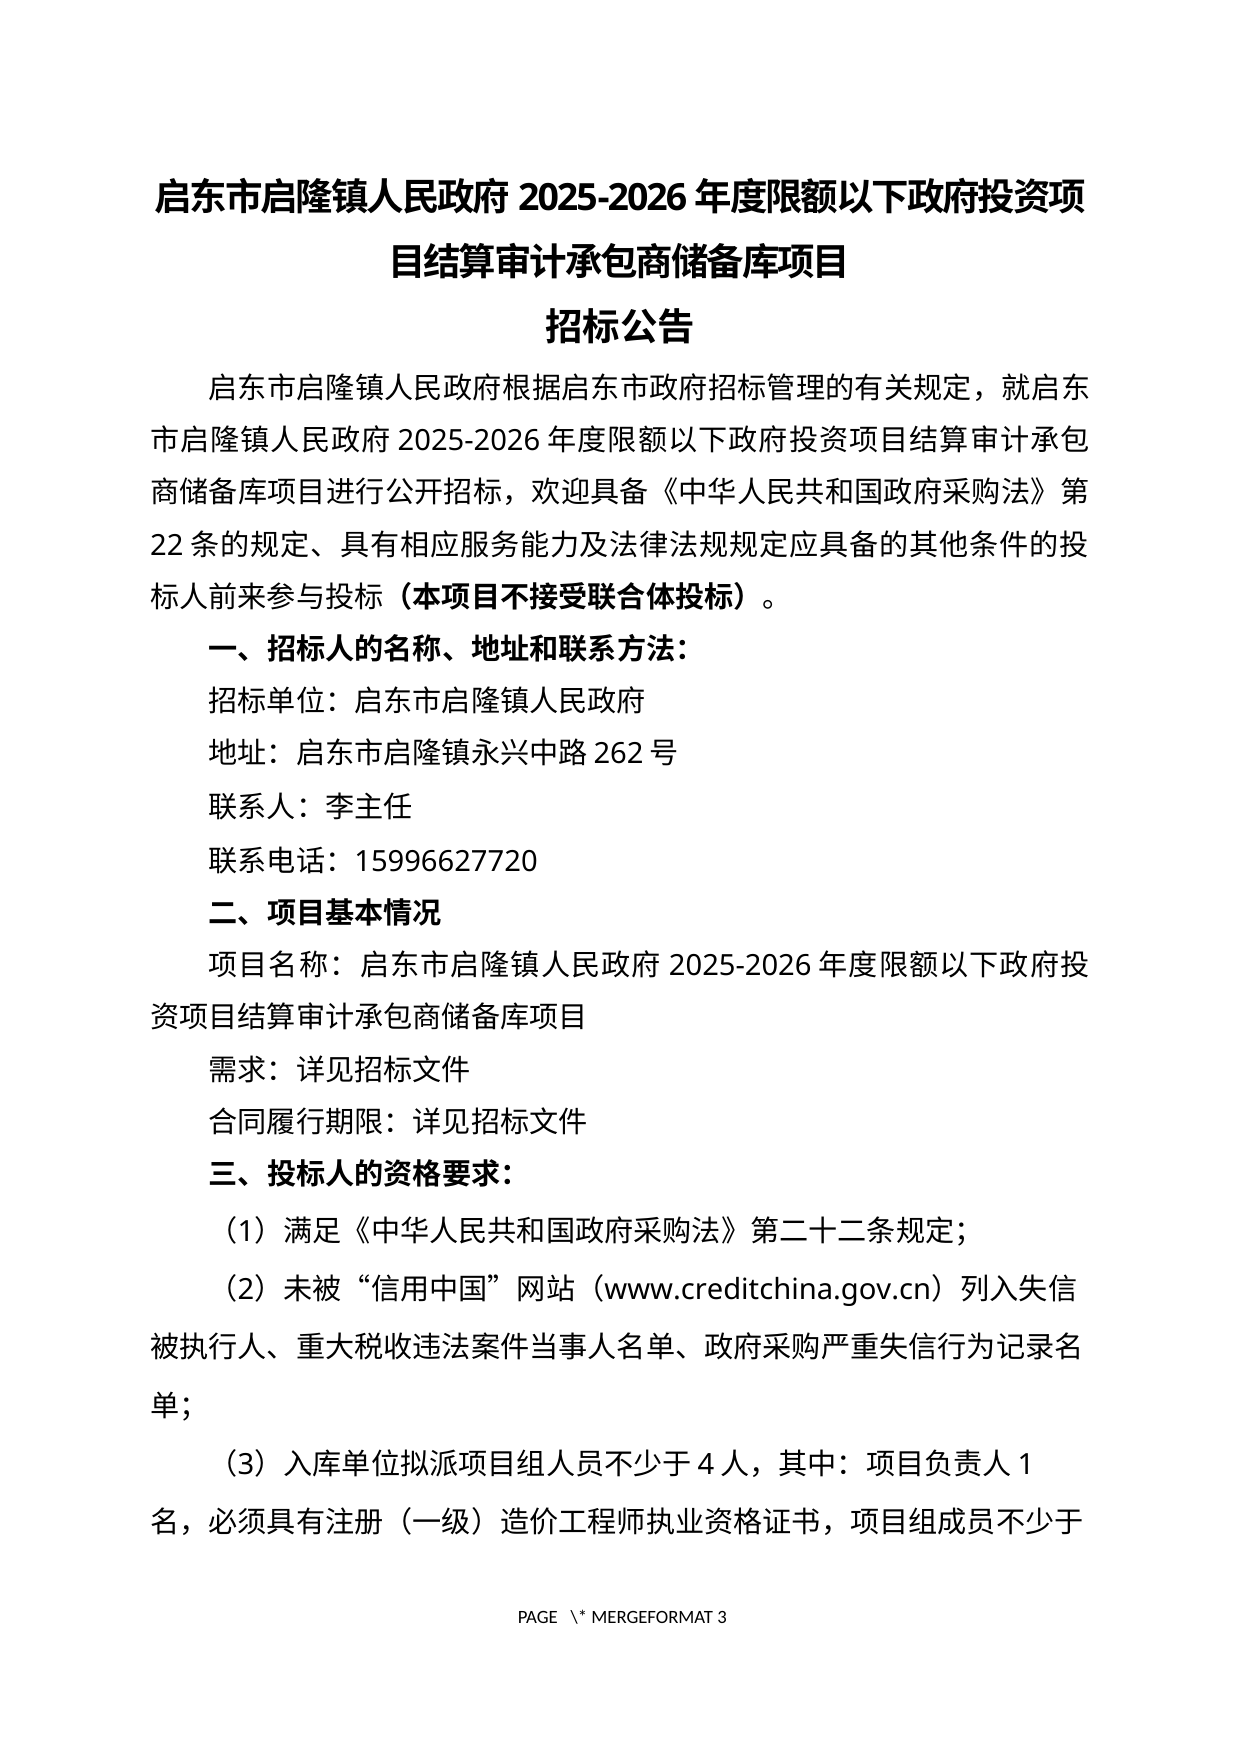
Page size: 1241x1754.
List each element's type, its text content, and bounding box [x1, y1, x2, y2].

text 联系电话：15996627720 [150, 828, 1090, 882]
text 一、招标人的名称、地址和联系方法： [150, 617, 1090, 669]
text 地址：启东市启隆镇永兴中路262号 [150, 722, 1090, 774]
text （2）未被“信用中国”网站（www.creditchina.gov.cn）列入失信被执行人、重大税收违法案件当事人名单、政府采购严重失信行为记录名单； [150, 1253, 1090, 1428]
text 联系人：李主任 [150, 774, 1090, 828]
text 三、投标人的资格要求： [150, 1142, 1090, 1194]
text 启东市启隆镇人民政府2025-2026年度限额以下政府投资项目结算审计承包商储备库项目 [150, 162, 1090, 292]
text （1）满足《中华人民共和国政府采购法》第二十二条规定； [150, 1194, 1090, 1253]
text 招标单位：启东市启隆镇人民政府 [150, 669, 1090, 722]
text 需求：详见招标文件 [150, 1038, 1090, 1090]
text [150, 1428, 1090, 1544]
text 启东市启隆镇人民政府根据启东市政府招标管理的有关规定，就启东市启隆镇人民政府2025-2026年度限额以下政府投资项目结算审计承包商储备库项目进行公开招标，欢迎具备《中华人民共和国政府采购法》第22条的规定、具有相应服务能力及法律法规规定应具备的其他条件的投标人前来参与投标（本项目不接受联合体投标）。 [150, 357, 1090, 617]
text 合同履行期限：详见招标文件 [150, 1090, 1090, 1142]
text 招标公告 [150, 292, 1090, 357]
text 二、项目基本情况 [150, 882, 1090, 934]
text 项目名称：启东市启隆镇人民政府2025-2026年度限额以下政府投资项目结算审计承包商储备库项目 [150, 934, 1090, 1038]
